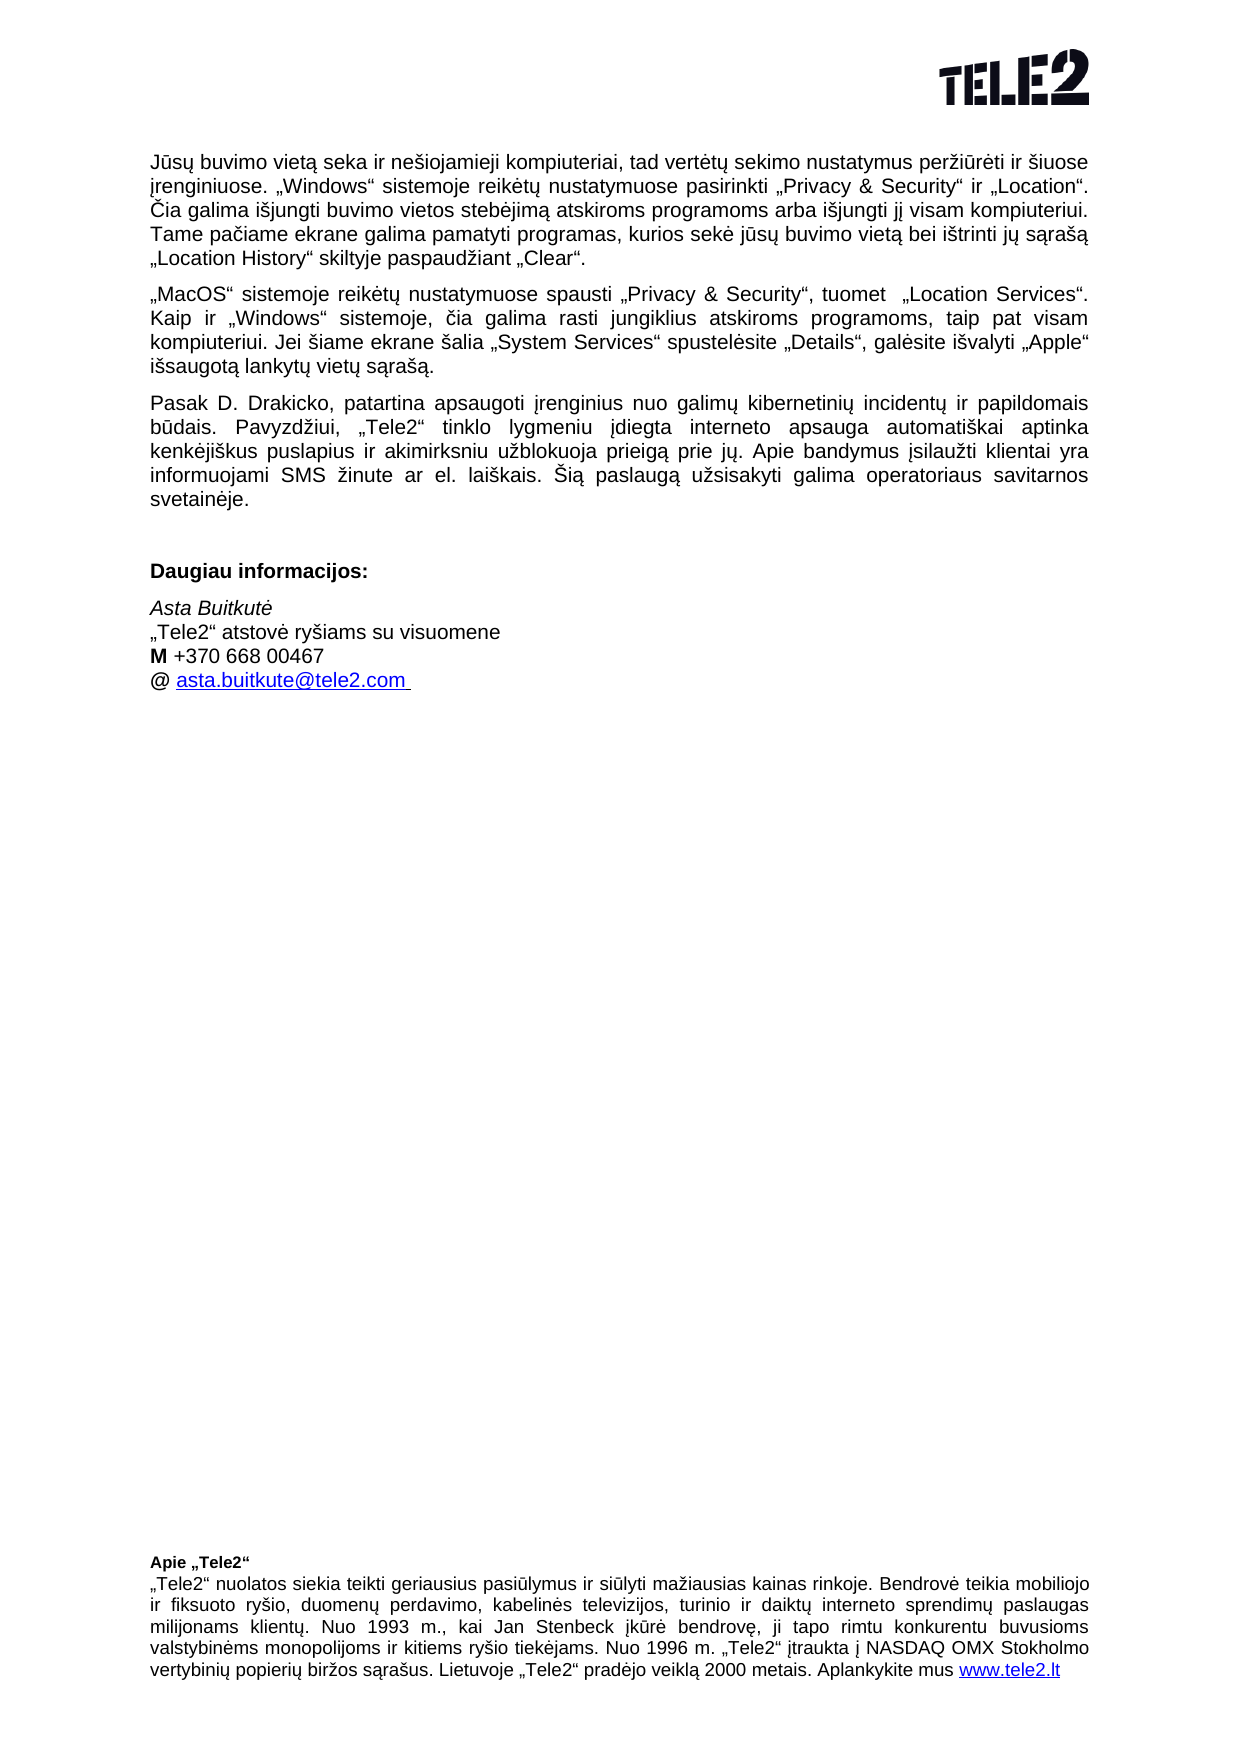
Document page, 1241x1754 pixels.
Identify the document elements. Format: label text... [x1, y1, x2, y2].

text Pasak D. Drakicko, patartina apsaugoti įrenginius nuo galimų kibernetinių incidentų ir papildomais būdais. Pavyzdžiui, „Tele2“ tinklo lygmeniu įdiegta interneto apsauga automatiškai aptinka kenkėjiškus puslapius ir akimirksniu užblokuoja prieigą prie jų. Apie bandymus įsilaužti klientai yra informuojami SMS žinute ar el. laiškais. Šią paslaugą užsisakyti galima operatoriaus savitarnos svetainėje. [150, 391, 1090, 510]
text „Tele2“ atstovė ryšiams su visuomene [150, 620, 1090, 644]
text M +370 668 00467 [150, 644, 1090, 668]
text @ asta.buitkute@tele2.com [150, 668, 1090, 692]
picture [929, 30, 1102, 122]
text „MacOS“ sistemoje reikėtų nustatymuose spausti „Privacy & Security“, tuomet „Location Services“. Kaip ir „Windows“ sistemoje, čia galima rasti jungiklius atskiroms programoms, taip pat visam kompiuteriui. Jei šiame ekrane šalia „System Services“ spustelėsite „Details“, galėsite išvalyti „Apple“ išsaugotą lankytų vietų sąrašą. [150, 282, 1090, 378]
text Daugiau informacijos: [150, 559, 1090, 583]
text Asta Buitkutė [150, 596, 1090, 620]
text Jūsų buvimo vietą seka ir nešiojamieji kompiuteriai, tad vertėtų sekimo nustatymus peržiūrėti ir šiuose įrenginiuose. „Windows“ sistemoje reikėtų nustatymuose pasirinkti „Privacy & Security“ ir „Location“. Čia galima išjungti buvimo vietos stebėjimą atskiroms programoms arba išjungti jį visam kompiuteriui. Tame pačiame ekrane galima pamatyti programas, kurios sekė jūsų buvimo vietą bei ištrinti jų sąrašą „Location History“ skiltyje paspaudžiant „Clear“. [150, 150, 1090, 270]
